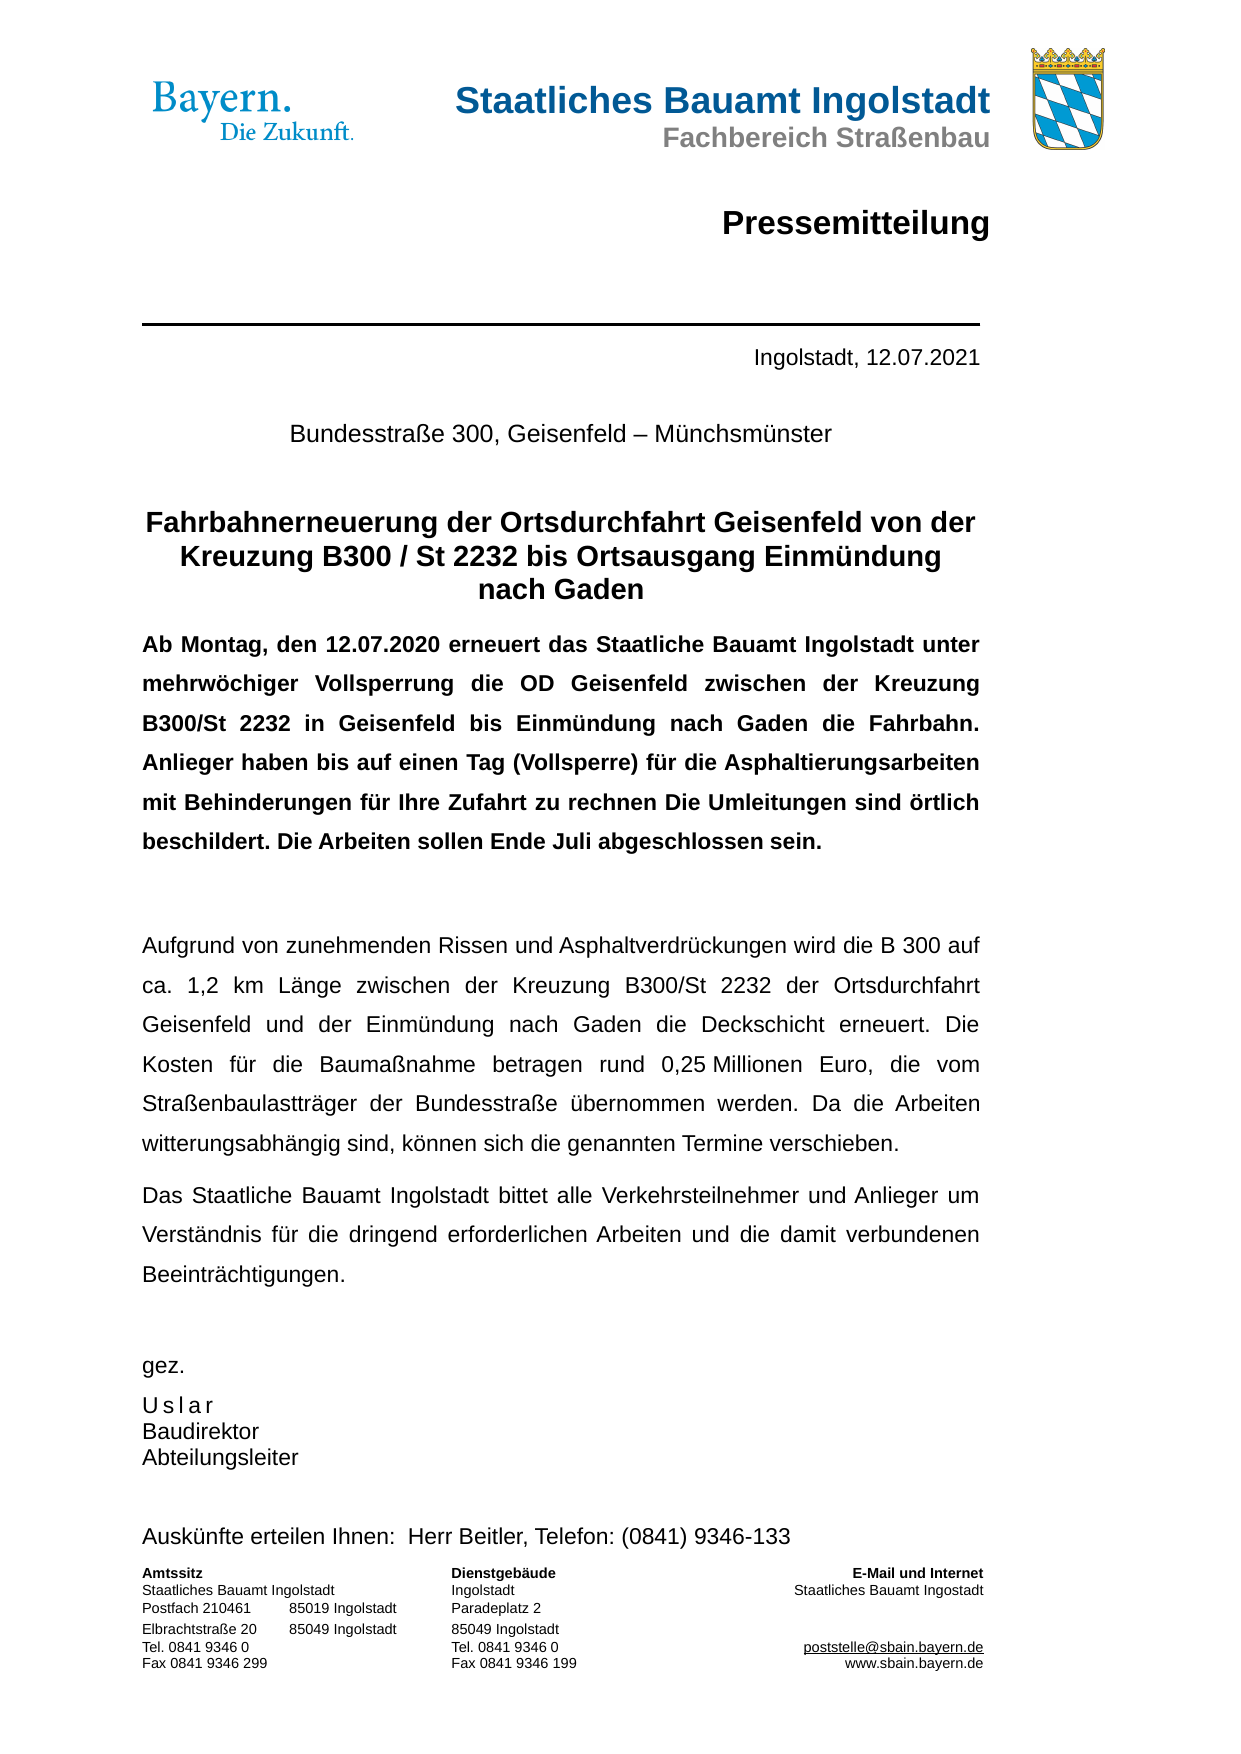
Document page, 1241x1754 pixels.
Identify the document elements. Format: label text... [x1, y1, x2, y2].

text Uslar [142, 1392, 980, 1418]
text Fahrbahnerneuerung der Ortsdurchfahrt Geisenfeld von der Kreuzung B300 / St 2232 bis Ortsausgang Einmündung nach Gaden [142, 505, 980, 606]
text Ingolstadt, 12.07.2021 [142, 344, 980, 371]
picture [147, 63, 372, 158]
text Baudirektor [142, 1418, 980, 1444]
text Abteilungsleiter [142, 1444, 980, 1471]
text Aufgrund von zunehmenden Rissen und Asphaltverdrückungen wird die B 300 auf ca. 1,2 km Länge zwischen der Kreuzung B300/St 2232 der Ortsdurchfahrt Geisenfeld und der Einmündung nach Gaden die Deckschicht erneuert. Die Kosten für die Baumaßnahme betragen rund 0,25 Millionen Euro, die vom Straßenbaulastträger der Bundesstraße übernommen werden. Da die Arbeiten witterungsabhängig sind, können sich die genannten Termine verschieben. [142, 932, 980, 1156]
picture [1030, 48, 1105, 150]
text Ab Montag, den 12.07.2020 erneuert das Staatliche Bauamt Ingolstadt unter mehrwöchiger Vollsperrung die OD Geisenfeld zwischen der Kreuzung B300/St 2232 in Geisenfeld bis Einmündung nach Gaden die Fahrbahn. Anlieger haben bis auf einen Tag (Vollsperre) für die Asphaltierungsarbeiten mit Behinderungen für Ihre Zufahrt zu rechnen Die Umleitungen sind örtlich beschildert. Die Arbeiten sollen Ende Juli abgeschlossen sein. [142, 631, 980, 855]
text Bundesstraße 300, Geisenfeld – Münchsmünster [142, 419, 980, 448]
text gez. [142, 1352, 980, 1378]
text Auskünfte erteilen Ihnen: Herr Beitler, Telefon: (0841) 9346-133 [142, 1523, 980, 1550]
text Das Staatliche Bauamt Ingolstadt bittet alle Verkehrsteilnehmer und Anlieger um Verständnis für die dringend erforderlichen Arbeiten und die damit verbundenen Beeinträchtigungen. [142, 1182, 980, 1287]
